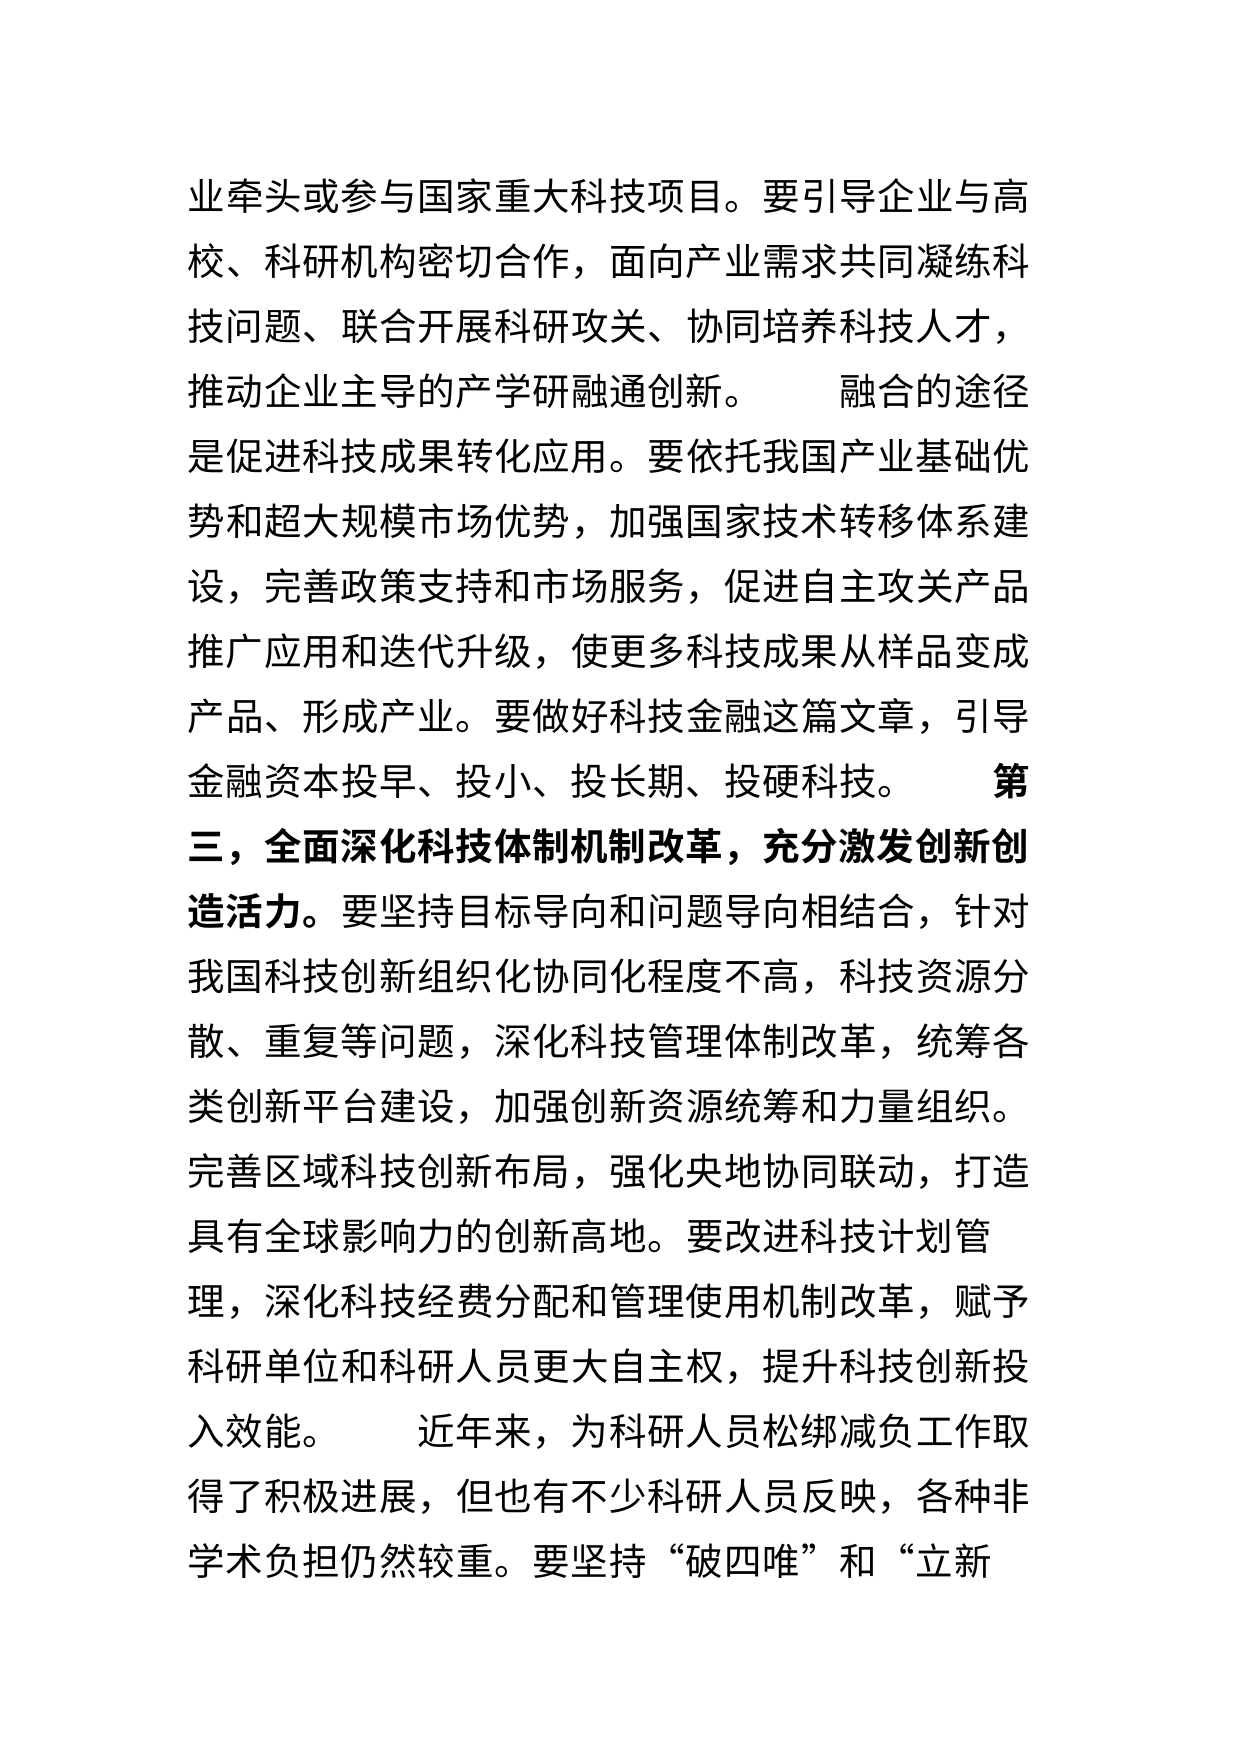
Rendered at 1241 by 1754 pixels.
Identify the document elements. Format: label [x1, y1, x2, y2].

text [187, 162, 1053, 1592]
